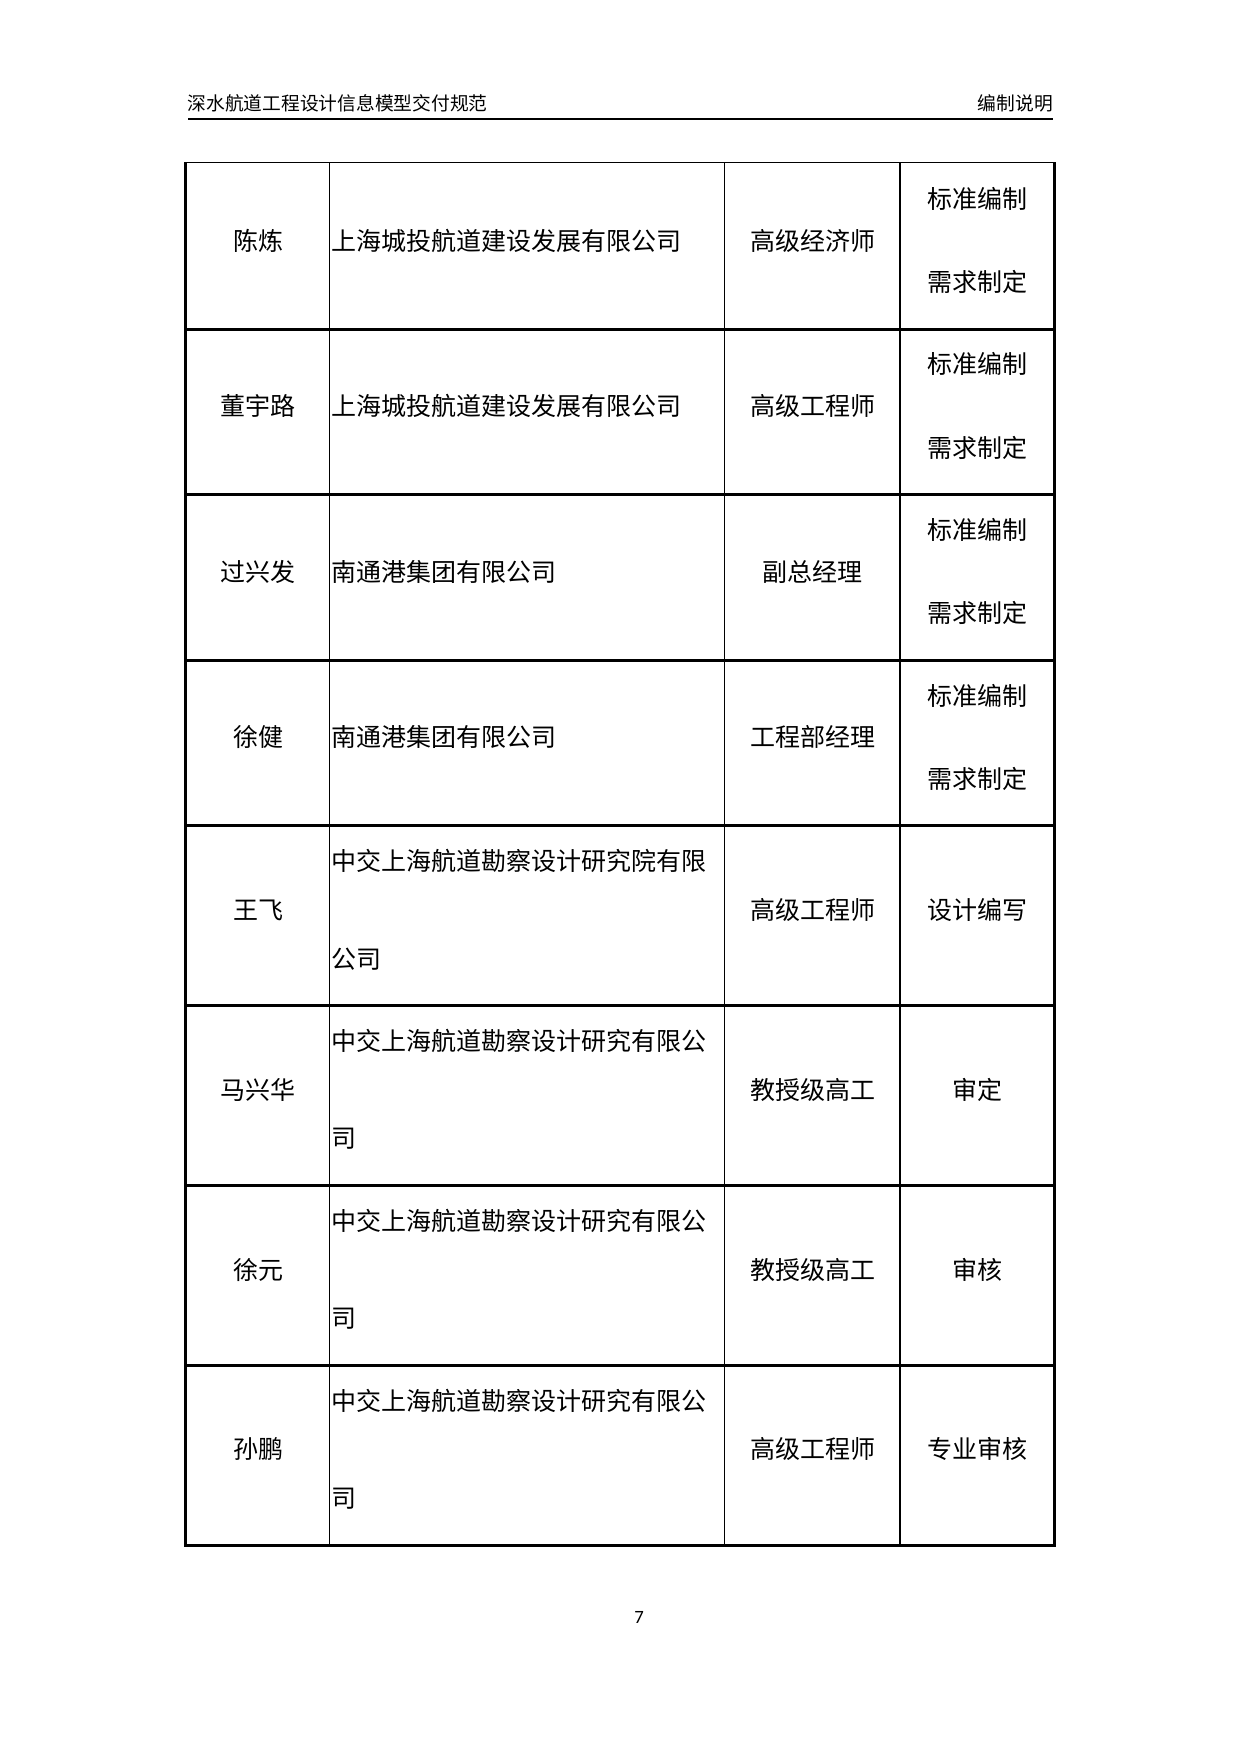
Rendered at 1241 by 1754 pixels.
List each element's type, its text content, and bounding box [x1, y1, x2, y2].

table_cell 王飞 [187, 827, 329, 1004]
table_cell 高级工程师 [725, 827, 899, 1004]
table_cell 中交上海航道勘察设计研究有限公司 [330, 1007, 724, 1184]
table_cell 工程部经理 [725, 662, 899, 824]
table_cell 标准编制 需求制定 [901, 163, 1053, 327]
table_cell 陈炼 [187, 163, 329, 327]
table_cell 专业审核 [901, 1367, 1053, 1544]
table_cell 中交上海航道勘察设计研究有限公司 [330, 1187, 724, 1364]
table_cell 标准编制 需求制定 [901, 662, 1053, 824]
table_cell 审定 [901, 1007, 1053, 1184]
table_cell 高级工程师 [725, 1367, 899, 1544]
table_cell 中交上海航道勘察设计研究有限公司 [330, 1367, 724, 1544]
table_cell 副总经理 [725, 496, 899, 658]
table_cell 高级工程师 [725, 331, 899, 493]
table_cell 南通港集团有限公司 [330, 662, 724, 824]
table_cell 审核 [901, 1187, 1053, 1364]
table_cell 徐健 [187, 662, 329, 824]
table_cell 教授级高工 [725, 1187, 899, 1364]
table_cell 孙鹏 [187, 1367, 329, 1544]
table_cell 标准编制 需求制定 [901, 331, 1053, 493]
table_cell 上海城投航道建设发展有限公司 [330, 163, 724, 327]
table_cell 徐元 [187, 1187, 329, 1364]
table_cell 过兴发 [187, 496, 329, 658]
table_cell 马兴华 [187, 1007, 329, 1184]
table_cell 高级经济师 [725, 163, 899, 327]
table_cell 教授级高工 [725, 1007, 899, 1184]
table_cell 南通港集团有限公司 [330, 496, 724, 658]
table_cell 中交上海航道勘察设计研究院有限公司 [330, 827, 724, 1004]
table_cell 董宇路 [187, 331, 329, 493]
table_cell 设计编写 [901, 827, 1053, 1004]
table_cell 标准编制 需求制定 [901, 496, 1053, 658]
table_cell 上海城投航道建设发展有限公司 [330, 331, 724, 493]
